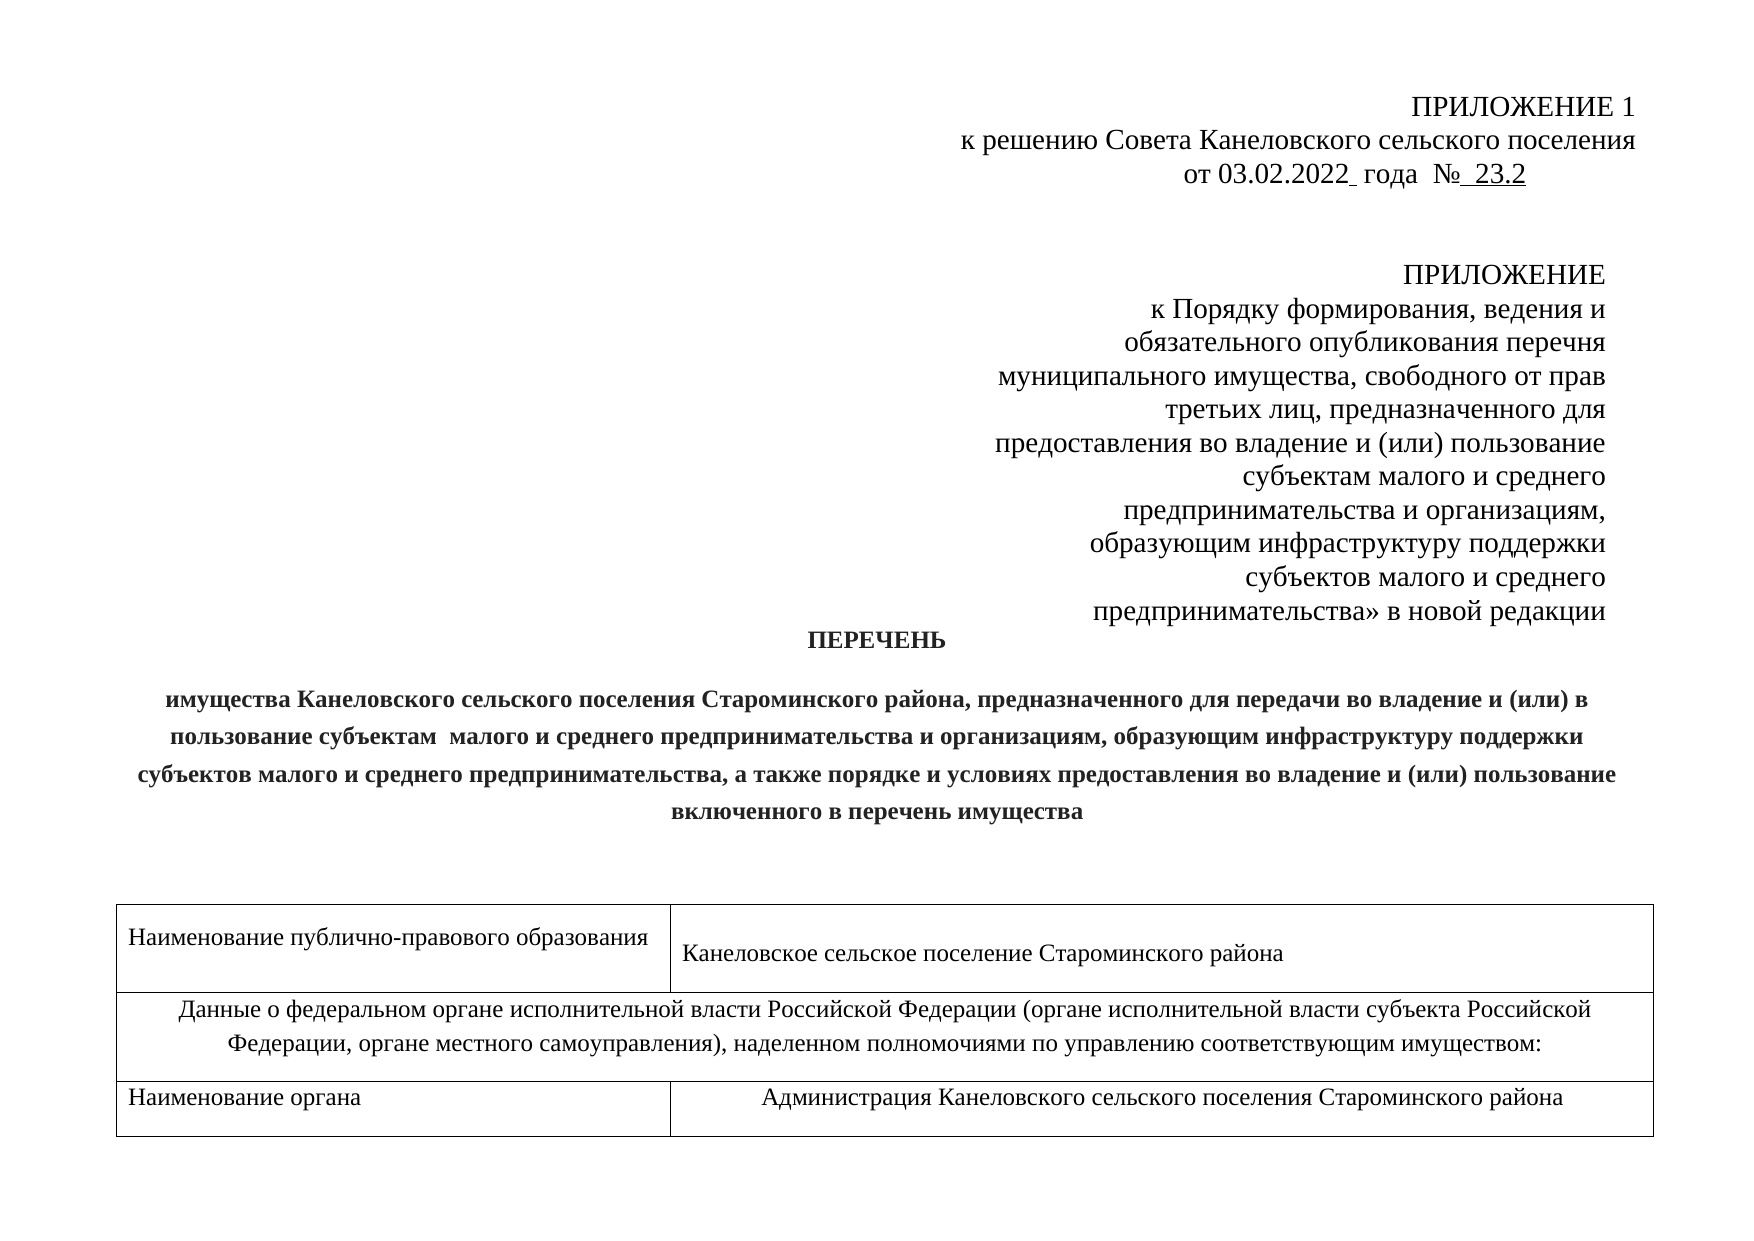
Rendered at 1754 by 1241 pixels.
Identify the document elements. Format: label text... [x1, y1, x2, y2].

text ПЕРЕЧЕНЬ [118, 617, 1636, 654]
table_header Канеловское сельское поселение Староминского района [671, 905, 1653, 992]
text ПРИЛОЖЕНИЕ 1 [118, 89, 1636, 122]
table_cell Данные о федеральном органе исполнительной власти Российской Федерации (органе исполнительной власти субъекта Российской Федерации, органе местного самоуправления), наделенном полномочиями по управлению соответствующим имуществом: [117, 993, 1653, 1081]
table_cell Наименование органа [117, 1082, 670, 1136]
text имущества Канеловского сельского поселения Староминского района, предназначенного для передачи во владение и (или) в пользование субъектам малого и среднего предпринимательства и организациям, образующим инфраструктуру поддержки субъектов малого и среднего предпринимательства, а также порядке и условиях предоставления во владение и (или) пользование включенного в перечень имущества [118, 675, 1636, 825]
text от 03.02.2022 года № 23.2 [118, 156, 1636, 189]
text к решению Совета Канеловского сельского поселения [118, 122, 1636, 156]
table_header ПРИЛОЖЕНИЕ к Порядку формирования, ведения и обязательного опубликования перечня муниципального имущества, свободного от прав третьих лиц, предназначенного для предоставления во владение и (или) пользование субъектам малого и среднего предпринимательства и организациям, образующим инфраструктуру поддержки субъектов малого и среднего предпринимательства» в новой редакции [973, 257, 1617, 626]
table_header Наименование публично-правового образования [117, 905, 670, 992]
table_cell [671, 1082, 1653, 1136]
